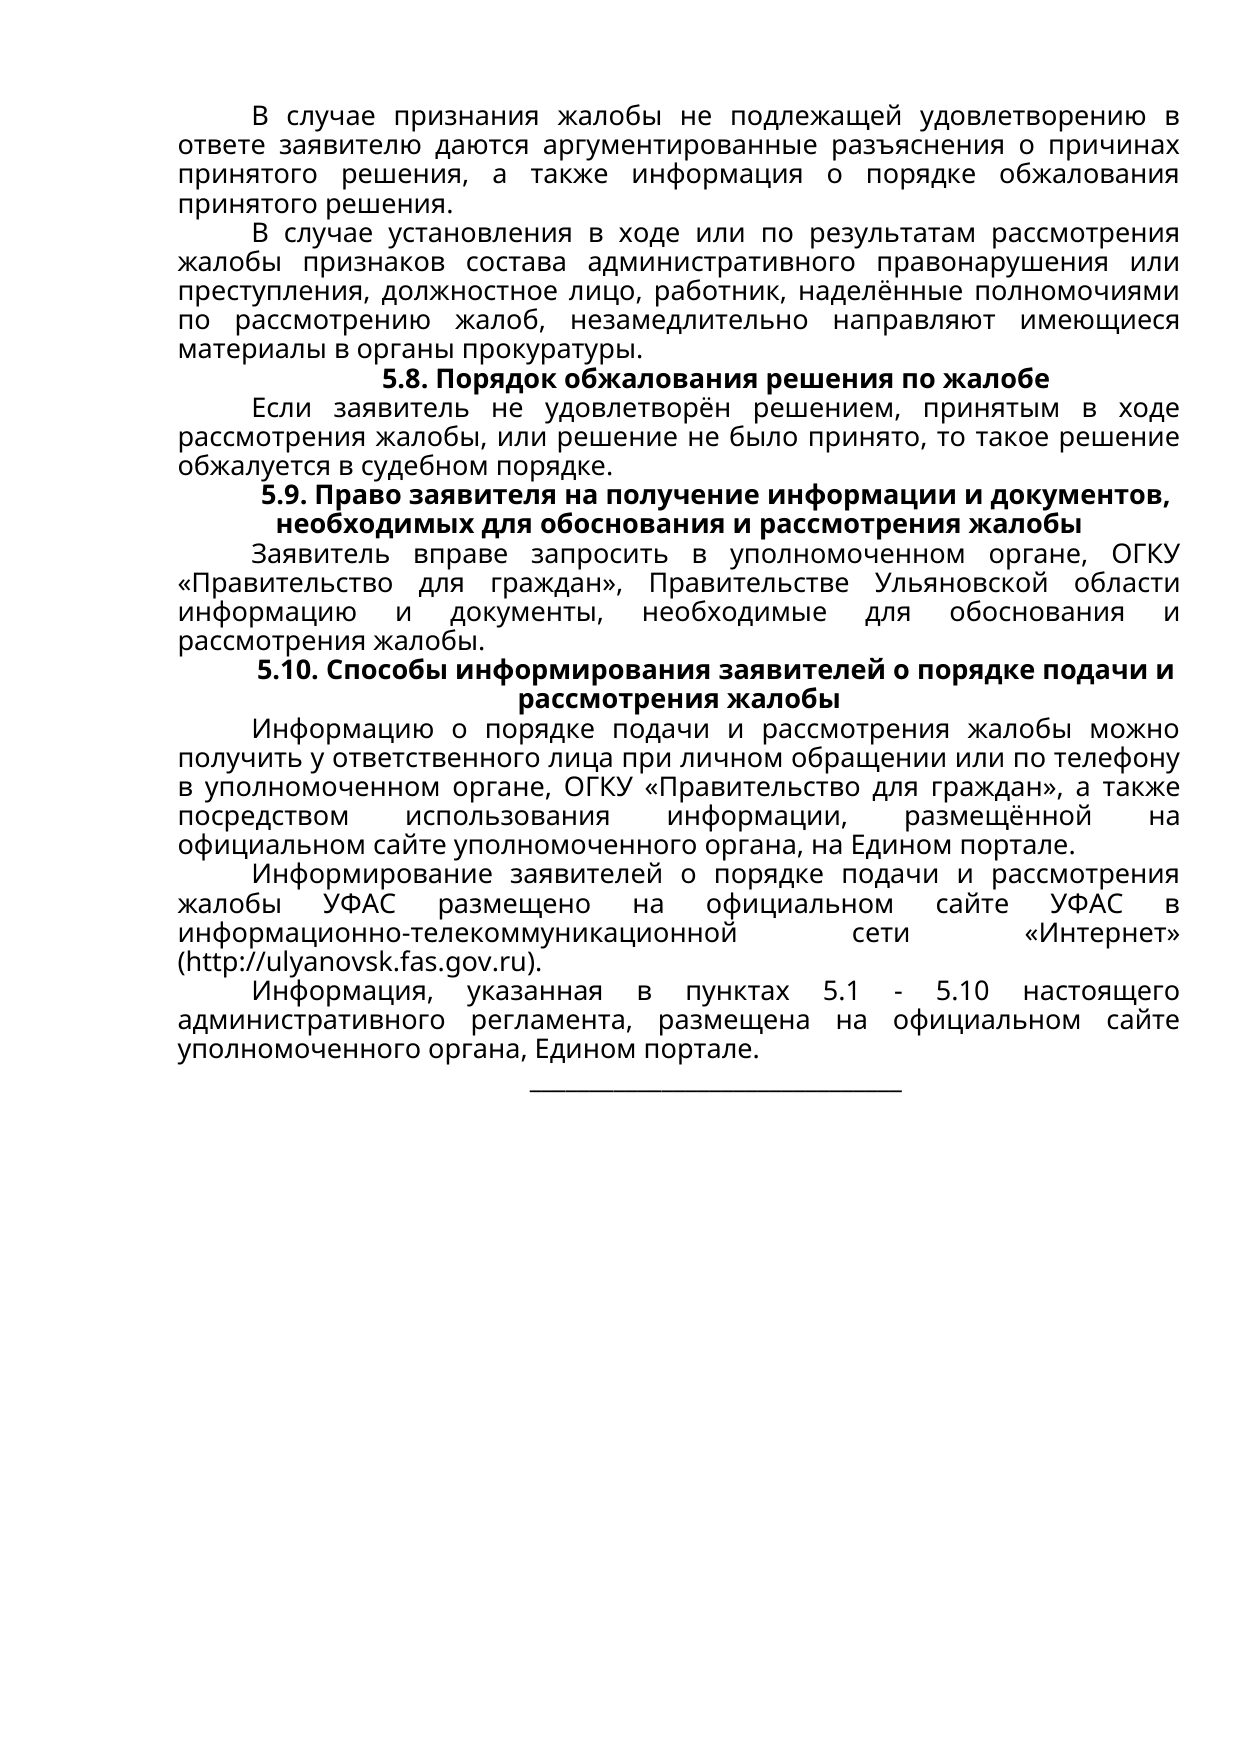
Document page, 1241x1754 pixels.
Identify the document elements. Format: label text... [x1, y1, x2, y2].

text 5.9. Право заявителя на получение информации и документов, необходимых для обоснования и рассмотрения жалобы [177, 481, 1181, 540]
text Заявитель вправе запросить в уполномоченном органе, ОГКУ «Правительство для граждан», Правительстве Ульяновской области информацию и документы, необходимые для обоснования и рассмотрения жалобы. [177, 540, 1181, 656]
text Если заявитель не удовлетворён решением, принятым в ходе рассмотрения жалобы, или решение не было принято, то такое решение обжалуется в судебном порядке. [177, 394, 1181, 481]
text В случае установления в ходе или по результатам рассмотрения жалобы признаков состава административного правонарушения или преступления, должностное лицо, работник, наделённые полномочиями по рассмотрению жалоб, незамедлительно направляют имеющиеся материалы в органы прокуратуры. [177, 219, 1181, 365]
text _______________________________ [177, 1065, 1181, 1094]
text 5.8. Порядок обжалования решения по жалобе [177, 365, 1181, 394]
text Информация, указанная в пунктах 5.1 - 5.10 настоящего административного регламента, размещена на официальном сайте уполномоченного органа, Едином портале. [177, 977, 1181, 1065]
text 5.10. Способы информирования заявителей о порядке подачи и рассмотрения жалобы [177, 656, 1181, 715]
text В случае признания жалобы не подлежащей удовлетворению в ответе заявителю даются аргументированные разъяснения о причинах принятого решения, а также информация о порядке обжалования принятого решения. [177, 102, 1181, 219]
text Информирование заявителей о порядке подачи и рассмотрения жалобы УФАС размещено на официальном сайте УФАС в информационно-телекоммуникационной сети «Интернет» (http://ulyanovsk.fas.gov.ru). [177, 861, 1181, 977]
text Информацию о порядке подачи и рассмотрения жалобы можно получить у ответственного лица при личном обращении или по телефону в уполномоченном органе, ОГКУ «Правительство для граждан», а также посредством использования информации, размещённой на официальном сайте уполномоченного органа, на Едином портале. [177, 715, 1181, 861]
